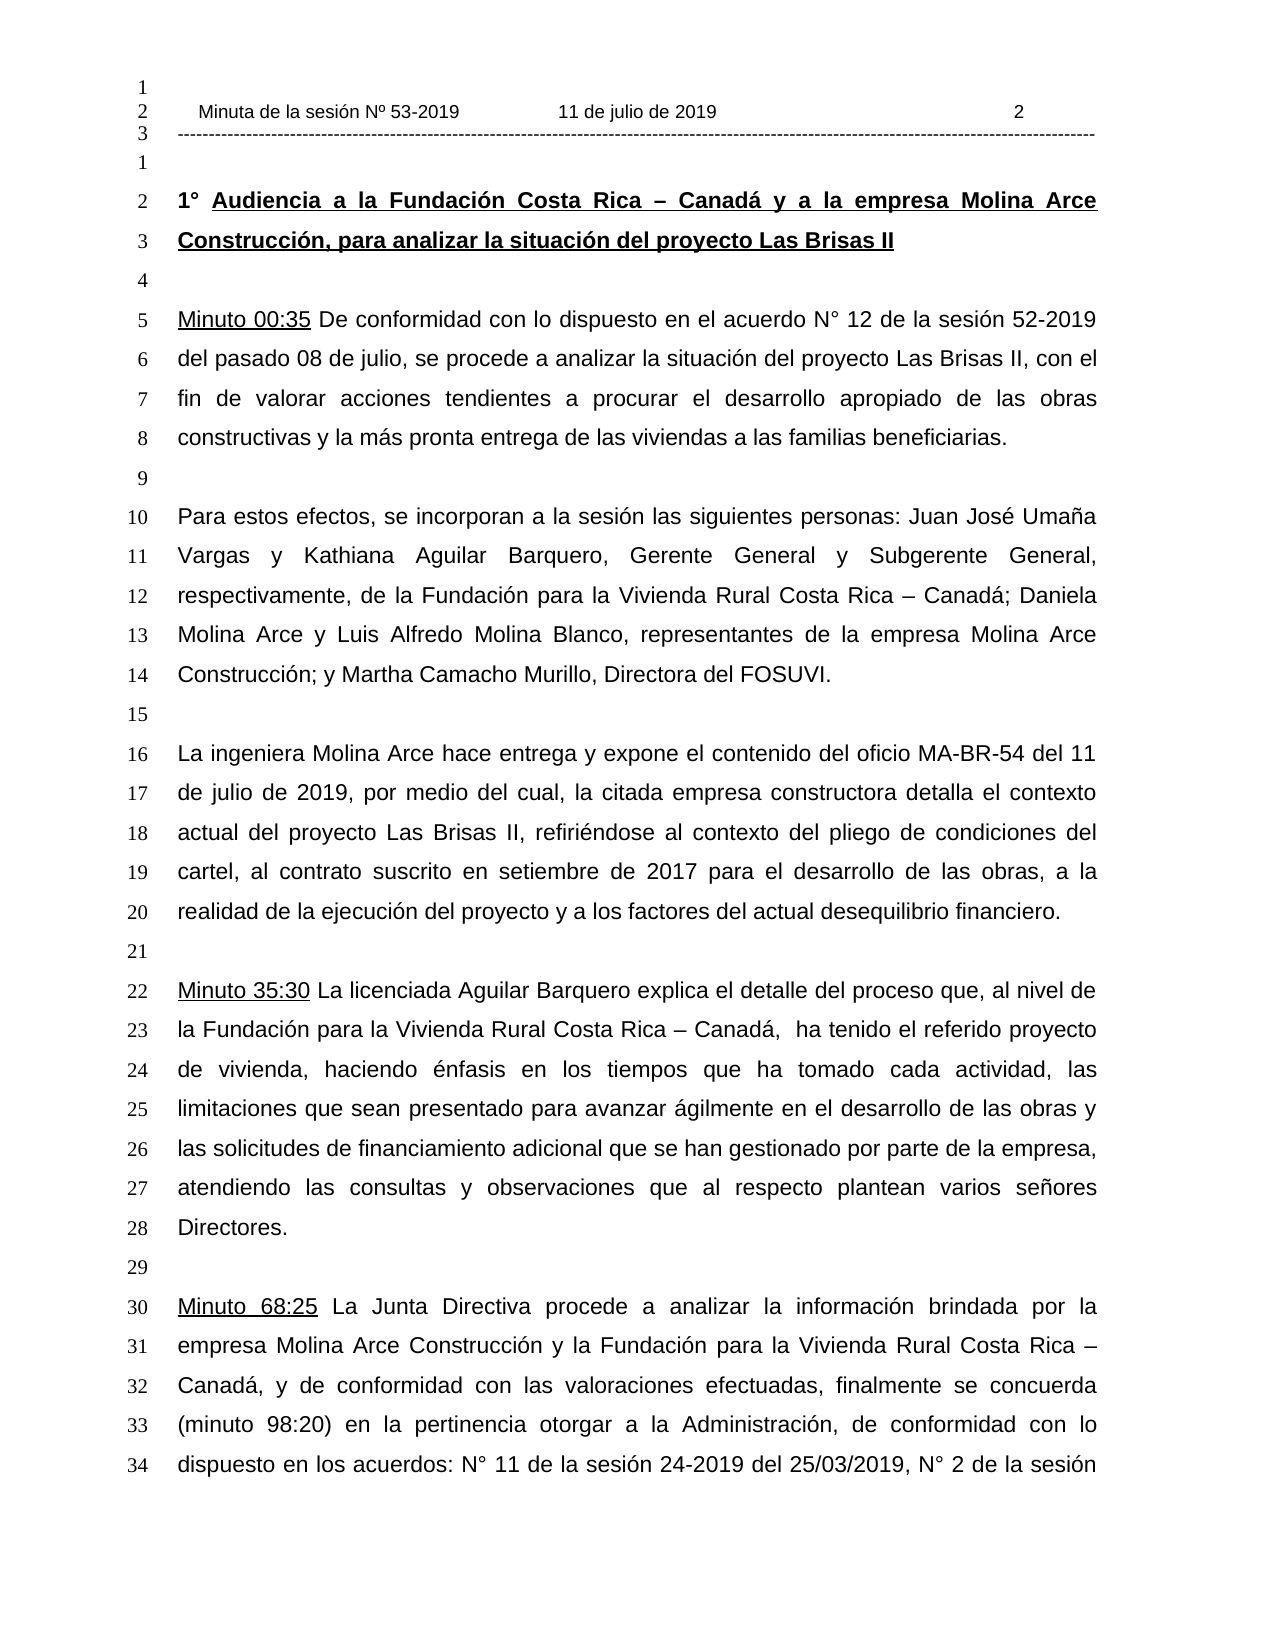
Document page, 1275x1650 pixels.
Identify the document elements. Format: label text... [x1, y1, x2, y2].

text La ingeniera Molina Arce hace entrega y expone el contenido del oficio MA-BR-54 del 11 de julio de 2019, por medio del cual, la citada empresa constructora detalla el contexto actual del proyecto Las Brisas II, refiriéndose al contexto del pliego de condiciones del cartel, al contrato suscrito en setiembre de 2017 para el desarrollo de las obras, a la realidad de la ejecución del proyecto y a los factores del actual desequilibrio financiero. [177, 740, 1098, 924]
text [177, 1293, 1098, 1477]
text Minuto 00:35 De conformidad con lo dispuesto en el acuerdo N° 12 de la sesión 52-2019 del pasado 08 de julio, se procede a analizar la situación del proyecto Las Brisas II, con el fin de valorar acciones tendientes a procurar el desarrollo apropiado de las obras constructivas y la más pronta entrega de las viviendas a las familias beneficiarias. [177, 306, 1098, 450]
text Para estos efectos, se incorporan a la sesión las siguientes personas: Juan José Umaña Vargas y Kathiana Aguilar Barquero, Gerente General y Subgerente General, respectivamente, de la Fundación para la Vivienda Rural Costa Rica – Canadá; Daniela Molina Arce y Luis Alfredo Molina Blanco, representantes de la empresa Molina Arce Construcción; y Martha Camacho Murillo, Directora del FOSUVI. [177, 503, 1098, 687]
text 1° Audiencia a la Fundación Costa Rica – Canadá y a la empresa Molina Arce Construcción, para analizar la situación del proyecto Las Brisas II [177, 187, 1098, 253]
text Minuto 35:30 La licenciada Aguilar Barquero explica el detalle del proceso que, al nivel de la Fundación para la Vivienda Rural Costa Rica – Canadá, ha tenido el referido proyecto de vivienda, haciendo énfasis en los tiempos que ha tomado cada actividad, las limitaciones que sean presentado para avanzar ágilmente en el desarrollo de las obras y las solicitudes de financiamiento adicional que se han gestionado por parte de la empresa, atendiendo las consultas y observaciones que al respecto plantean varios señores Directores. [177, 977, 1098, 1240]
